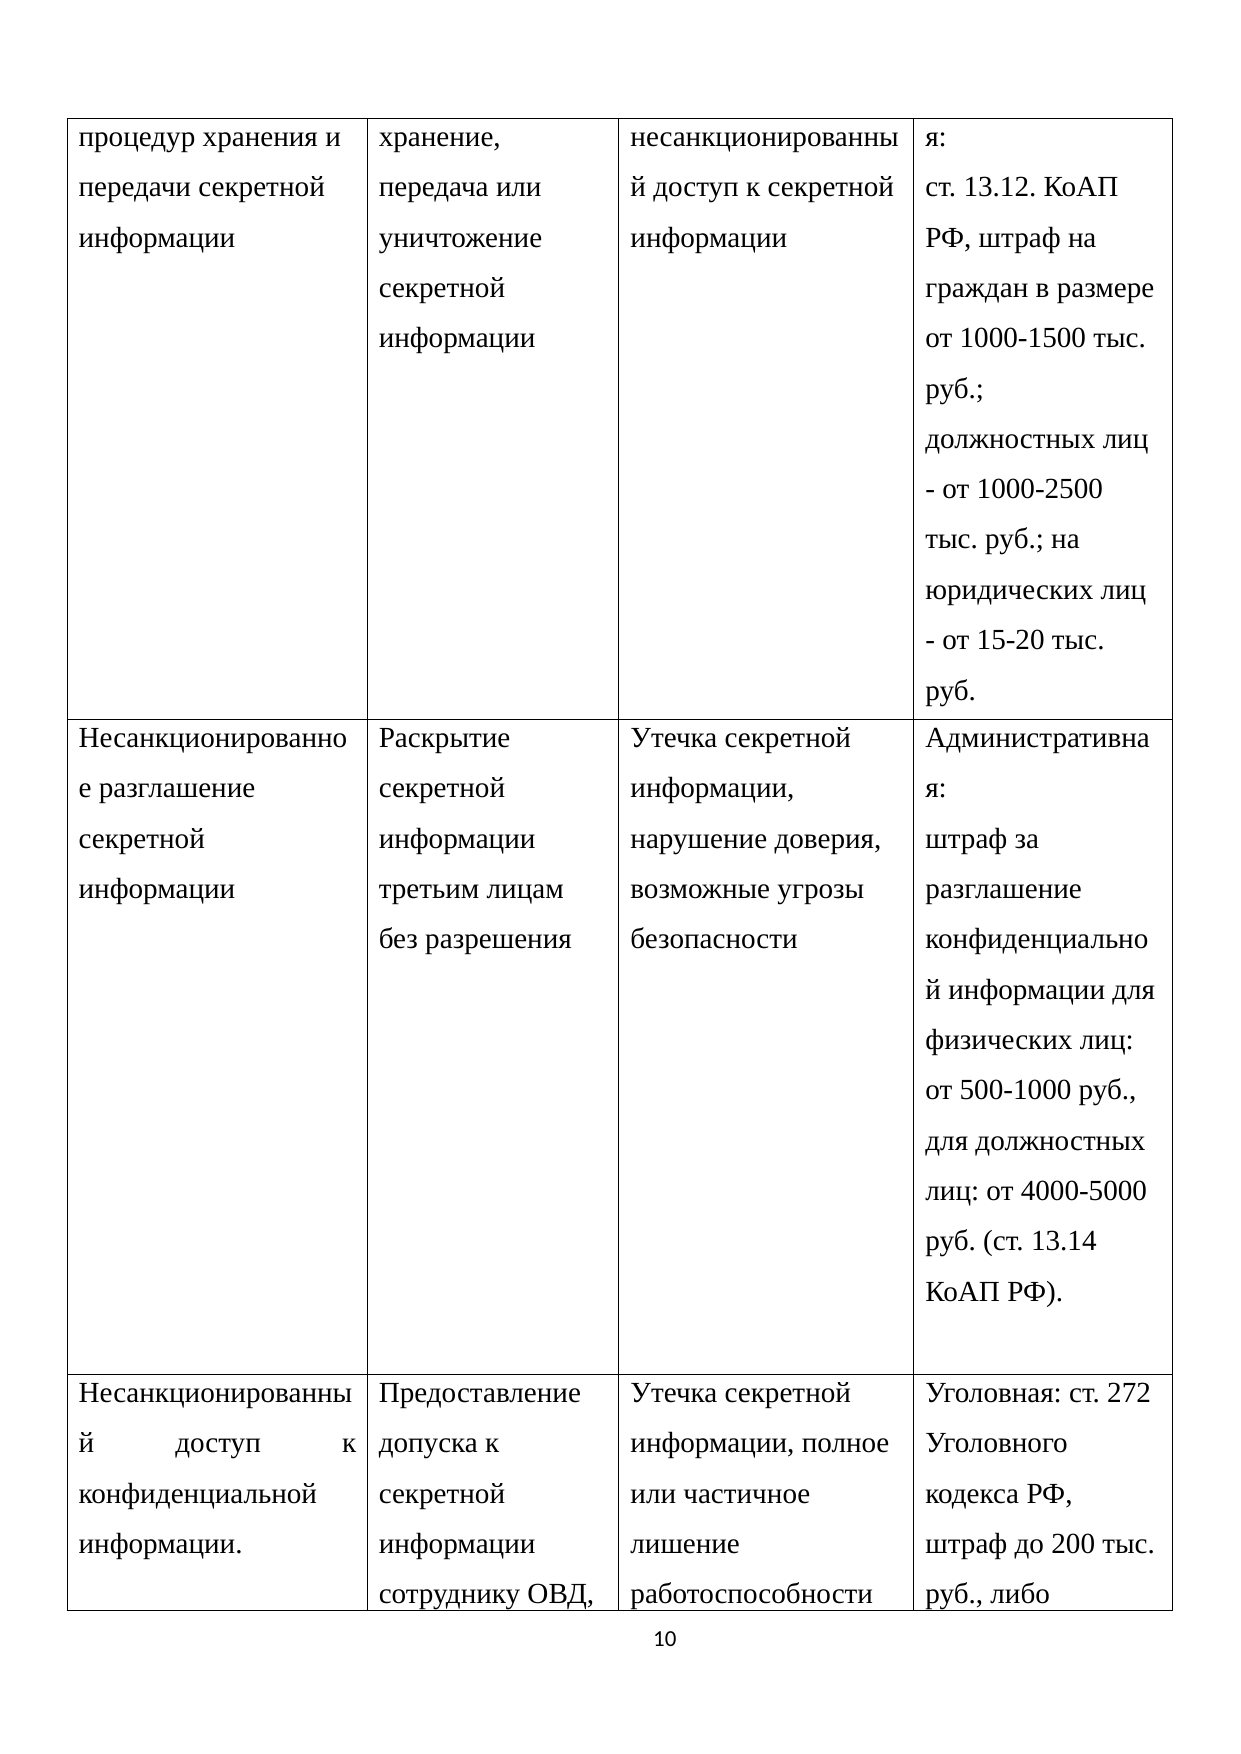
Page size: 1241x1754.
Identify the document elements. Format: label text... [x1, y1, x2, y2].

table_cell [914, 119, 1172, 719]
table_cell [68, 1375, 367, 1610]
table_cell Несанкционированное разглашение секретной информации [68, 720, 367, 1374]
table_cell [68, 119, 367, 719]
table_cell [619, 119, 913, 719]
table_cell Раскрытие секретной информации третьим лицам без разрешения [368, 720, 618, 1374]
table_cell Административная: штраф за разглашение конфиденциальной информации для физических лиц: от 500-1000 руб., для должностных лиц: от 4000-5000 руб. (ст. 13.14 КоАП РФ). [914, 720, 1172, 1374]
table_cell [619, 1375, 913, 1610]
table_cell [368, 1375, 618, 1610]
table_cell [914, 1375, 1172, 1610]
table_cell Утечка секретной информации, нарушение доверия, возможные угрозы безопасности [619, 720, 913, 1374]
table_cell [368, 119, 618, 719]
